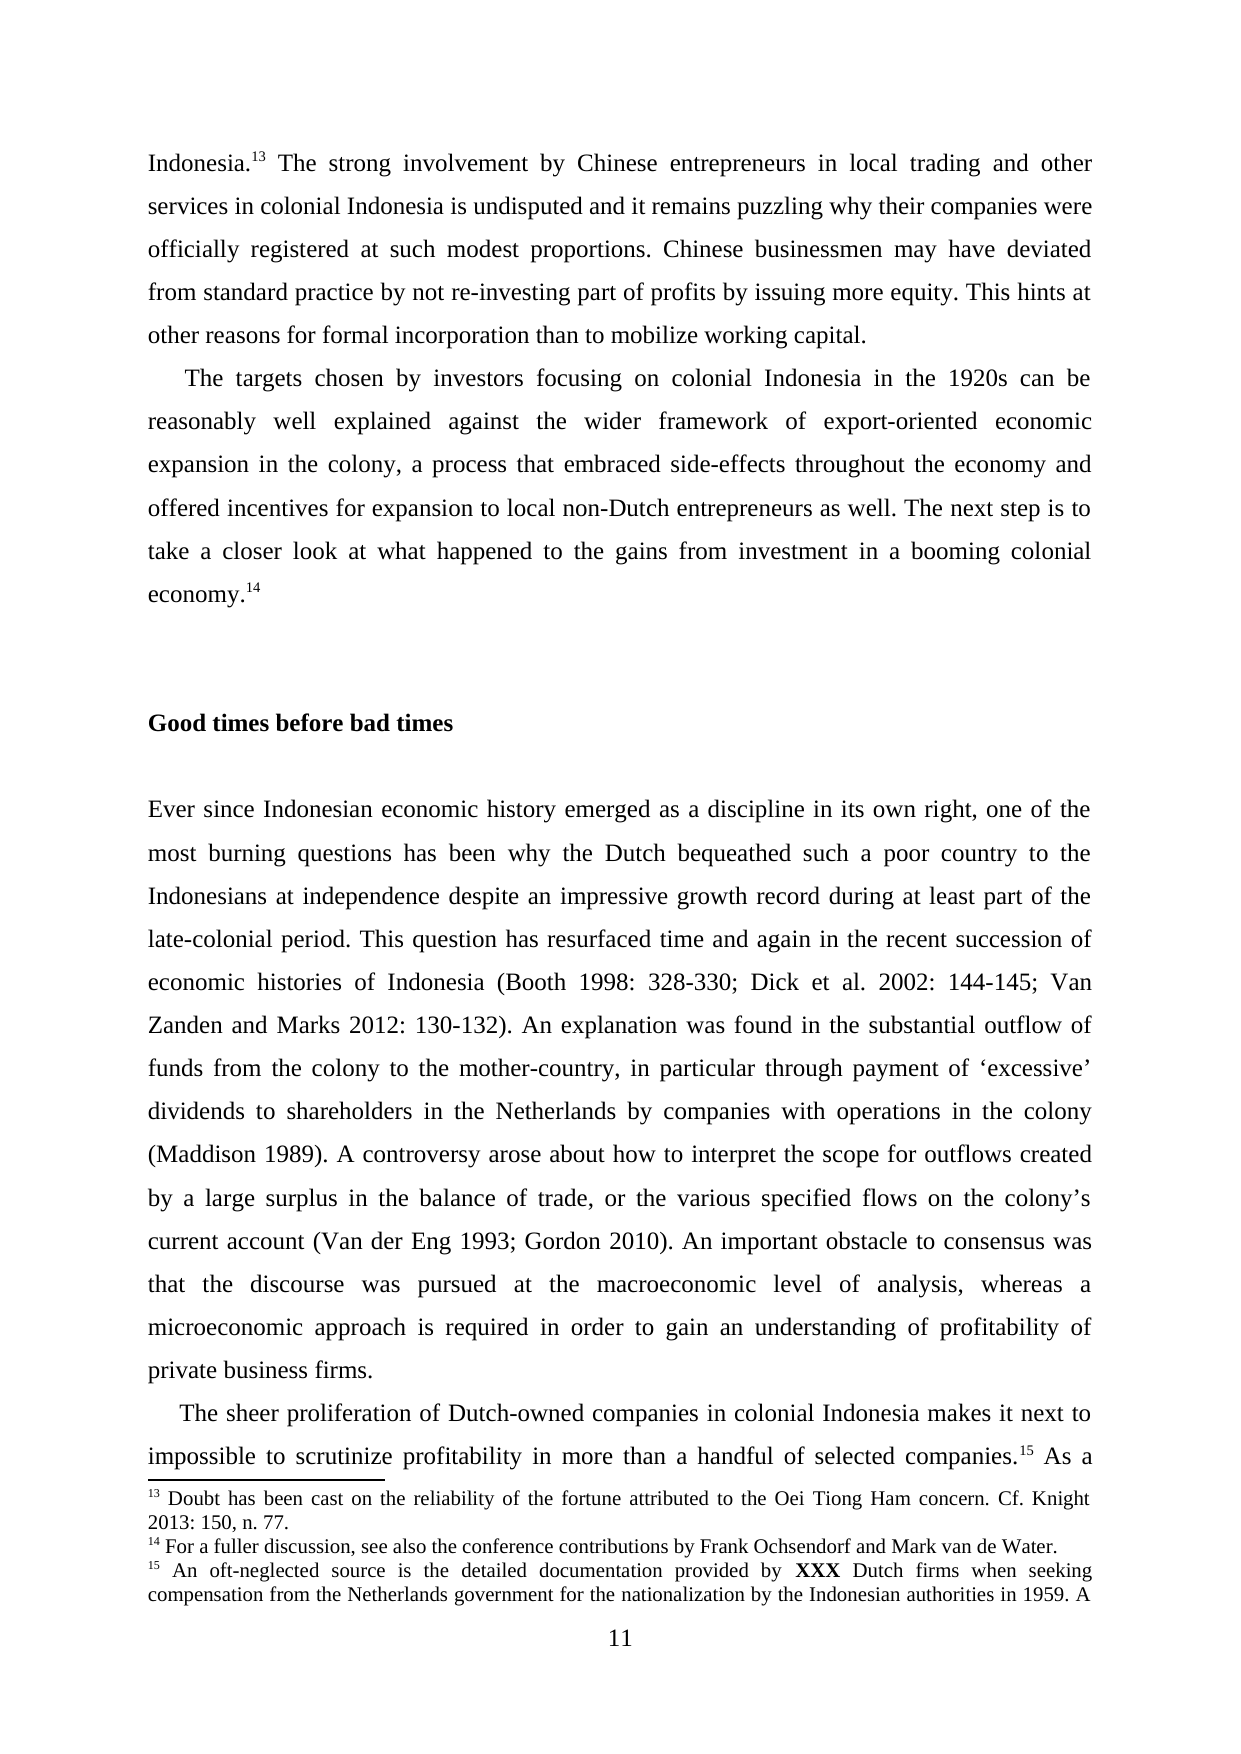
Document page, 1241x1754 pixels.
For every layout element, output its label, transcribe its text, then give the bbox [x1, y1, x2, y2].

text Ever since Indonesian economic history emerged as a discipline in its own right, one of the most burning questions has been why the Dutch bequeathed such a poor country to the Indonesians at independence despite an impressive growth record during at least part of the late-colonial period. This question has resurfaced time and again in the recent succession of economic histories of Indonesia (Booth 1998: 328-330; Dick et al. 2002: 144-145; Van Zanden and Marks 2012: 130-132). An explanation was found in the substantial outflow of funds from the colony to the mother-country, in particular through payment of ‘excessive’ dividends to shareholders in the Netherlands by companies with operations in the colony (Maddison 1989). A controversy arose about how to interpret the scope for outflows created by a large surplus in the balance of trade, or the various specified flows on the colony’s current account (Van der Eng 1993; Gordon 2010). An important obstacle to consensus was that the discourse was pursued at the macroeconomic level of analysis, whereas a microeconomic approach is required in order to gain an understanding of profitability of private business firms. [148, 794, 1093, 1384]
text The targets chosen by investors focusing on colonial Indonesia in the 1920s can be reasonably well explained against the wider framework of export-oriented economic expansion in the colony, a process that embraced side-effects throughout the economy and offered incentives for expansion to local non-Dutch entrepreneurs as well. The next step is to take a closer look at what happened to the gains from investment in a booming colonial economy. [148, 363, 1093, 608]
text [148, 1398, 1093, 1470]
text Good times before bad times [148, 708, 1093, 737]
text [148, 148, 1093, 349]
